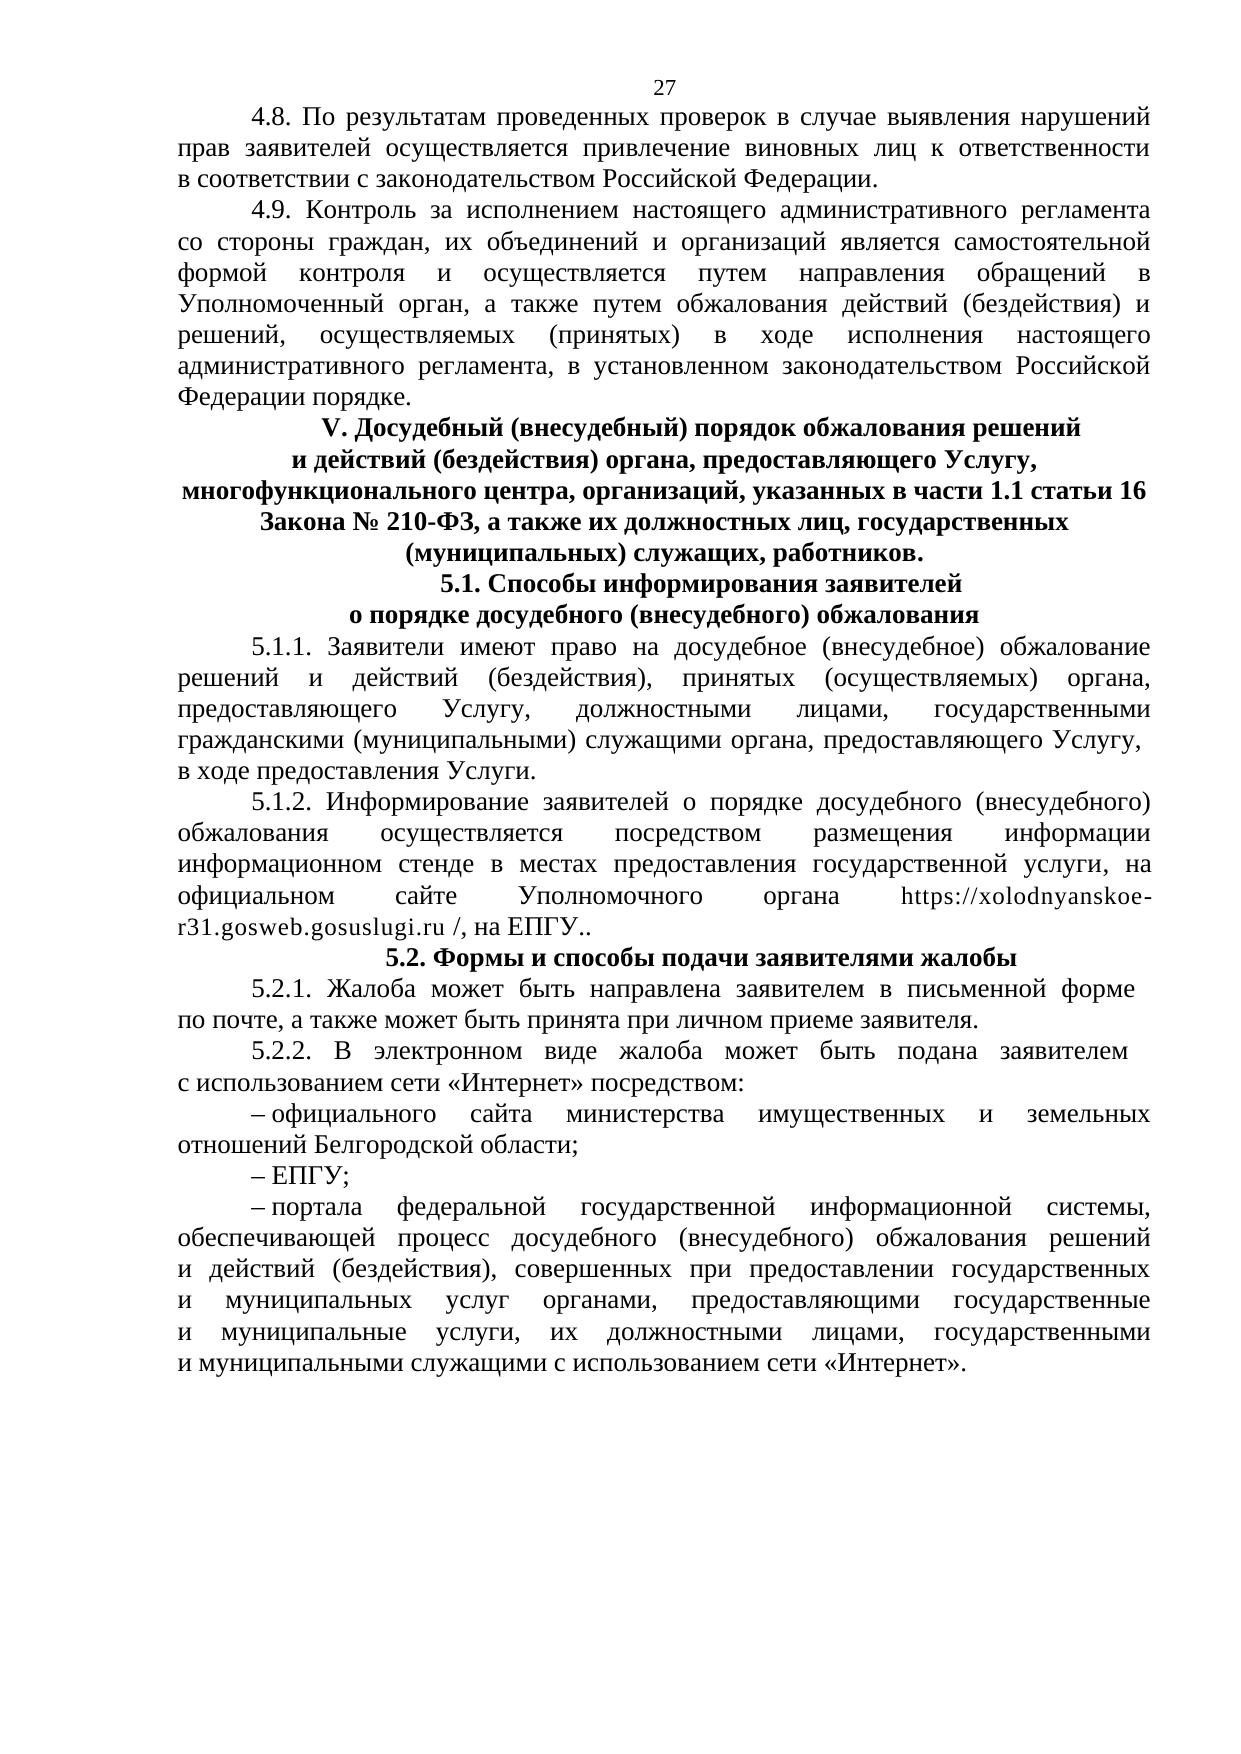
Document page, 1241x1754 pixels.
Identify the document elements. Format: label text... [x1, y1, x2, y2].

text ‒ ЕПГУ; [177, 1159, 1152, 1190]
text 5.1.1. Заявители имеют право на досудебное (внесудебное) обжалование решений и действий (бездействия), принятых (осуществляемых) органа, предоставляющего Услугу, должностными лицами, государственными гражданскими (муниципальными) служащими органа, предоставляющего Услугу, в ходе предоставления Услуги. [177, 629, 1152, 785]
text 5.2. Формы и способы подачи заявителями жалобы [177, 941, 1152, 972]
text V. Досудебный (внесудебный) порядок обжалования решений и действий (бездействия) органа, предоставляющего Услугу, многофункционального центра, организаций, указанных в части 1.1 статьи 16 Закона № 210-ФЗ, а также их должностных лиц, государственных (муниципальных) служащих, работников. [177, 412, 1152, 567]
text 5.1. Способы информирования заявителей о порядке досудебного (внесудебного) обжалования [177, 567, 1152, 629]
text 5.2.2. В электронном виде жалоба может быть подана заявителем с использованием сети «Интернет» посредством: [177, 1034, 1152, 1097]
text 4.8. По результатам проведенных проверок в случае выявления нарушений прав заявителей осуществляется привлечение виновных лиц к ответственности в соответствии с законодательством Российской Федерации. [177, 100, 1152, 193]
text ‒ официального сайта министерства имущественных и земельных отношений Белгородской области; [177, 1097, 1152, 1159]
text 5.2.1. Жалоба может быть направлена заявителем в письменной форме по почте, а также может быть принята при личном приеме заявителя. [177, 972, 1152, 1034]
text 5.1.2. Информирование заявителей о порядке досудебного (внесудебного) обжалования осуществляется посредством размещения информации информационном стенде в местах предоставления государственной услуги, на официальном сайте Уполномочного органа https://xolodnyanskoe-r31.gosweb.gosuslugi.ru /, на ЕПГУ.. [177, 785, 1152, 941]
text ‒ портала федеральной государственной информационной системы, обеспечивающей процесс досудебного (внесудебного) обжалования решений и действий (бездействия), совершенных при предоставлении государственных и муниципальных услуг органами, предоставляющими государственные и муниципальные услуги, их должностными лицами, государственными и муниципальными служащими с использованием сети «Интернет». [177, 1190, 1152, 1377]
text 4.9. Контроль за исполнением настоящего административного регламента со стороны граждан, их объединений и организаций является самостоятельной формой контроля и осуществляется путем направления обращений в Уполномоченный орган, а также путем обжалования действий (бездействия) и решений, осуществляемых (принятых) в ходе исполнения настоящего административного регламента, в установленном законодательством Российской Федерации порядке. [177, 193, 1152, 412]
